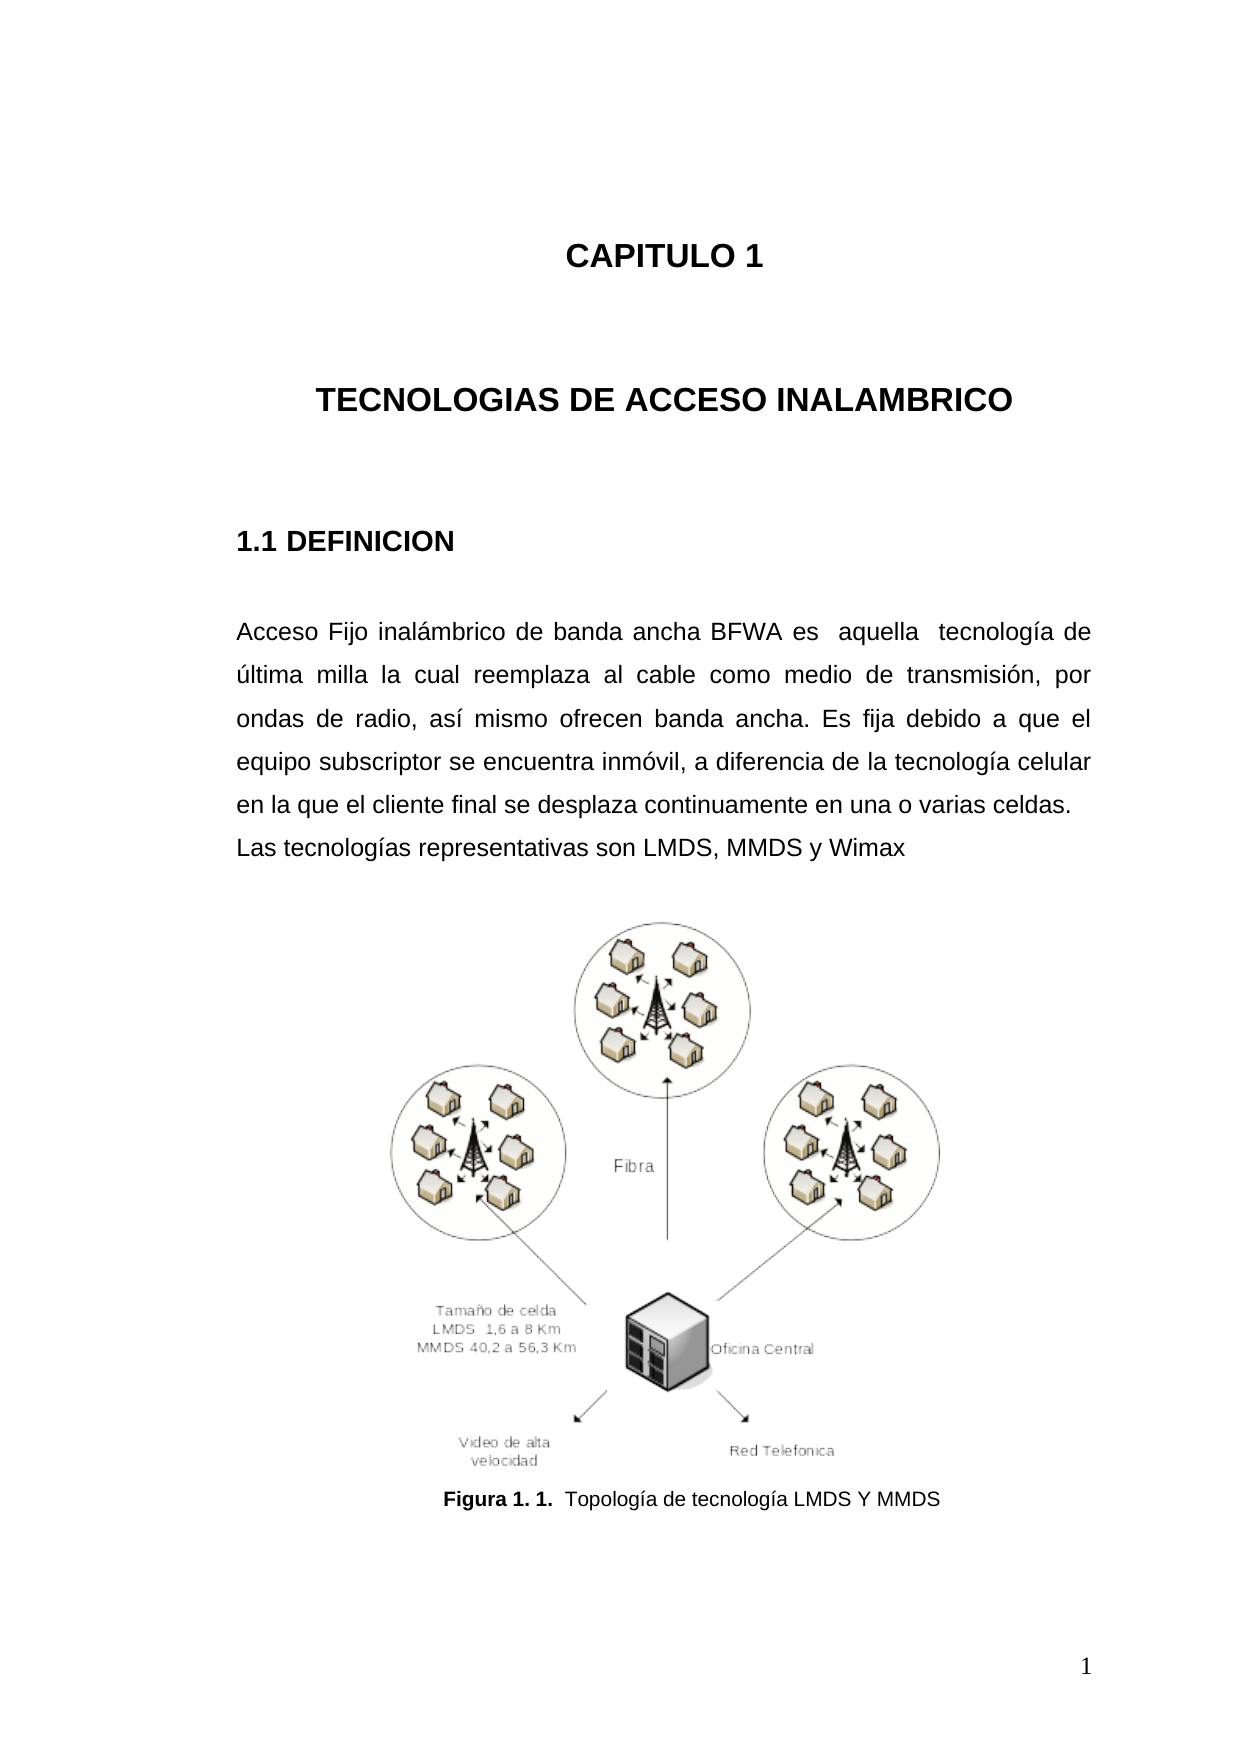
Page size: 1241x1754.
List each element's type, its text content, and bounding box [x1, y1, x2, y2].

text TECNOLOGIAS DE ACCESO INALAMBRICO [236, 380, 1092, 418]
list DEFINICION [236, 524, 1092, 557]
text CAPITULO 1 [236, 236, 1092, 275]
text Las tecnologías representativas son LMDS, MMDS y Wimax [236, 833, 1092, 862]
text Acceso Fijo inalámbrico de banda ancha BFWA es aquella tecnología de última milla la cual reemplaza al cable como medio de transmisión, por ondas de radio, así mismo ofrecen banda ancha. Es fija debido a que el equipo subscriptor se encuentra inmóvil, a diferencia de la tecnología celular en la que el cliente final se desplaza continuamente en una o varias celdas. [236, 617, 1092, 819]
text Figura 1. 1. Topología de tecnología LMDS Y MMDS [443, 1487, 1092, 1511]
